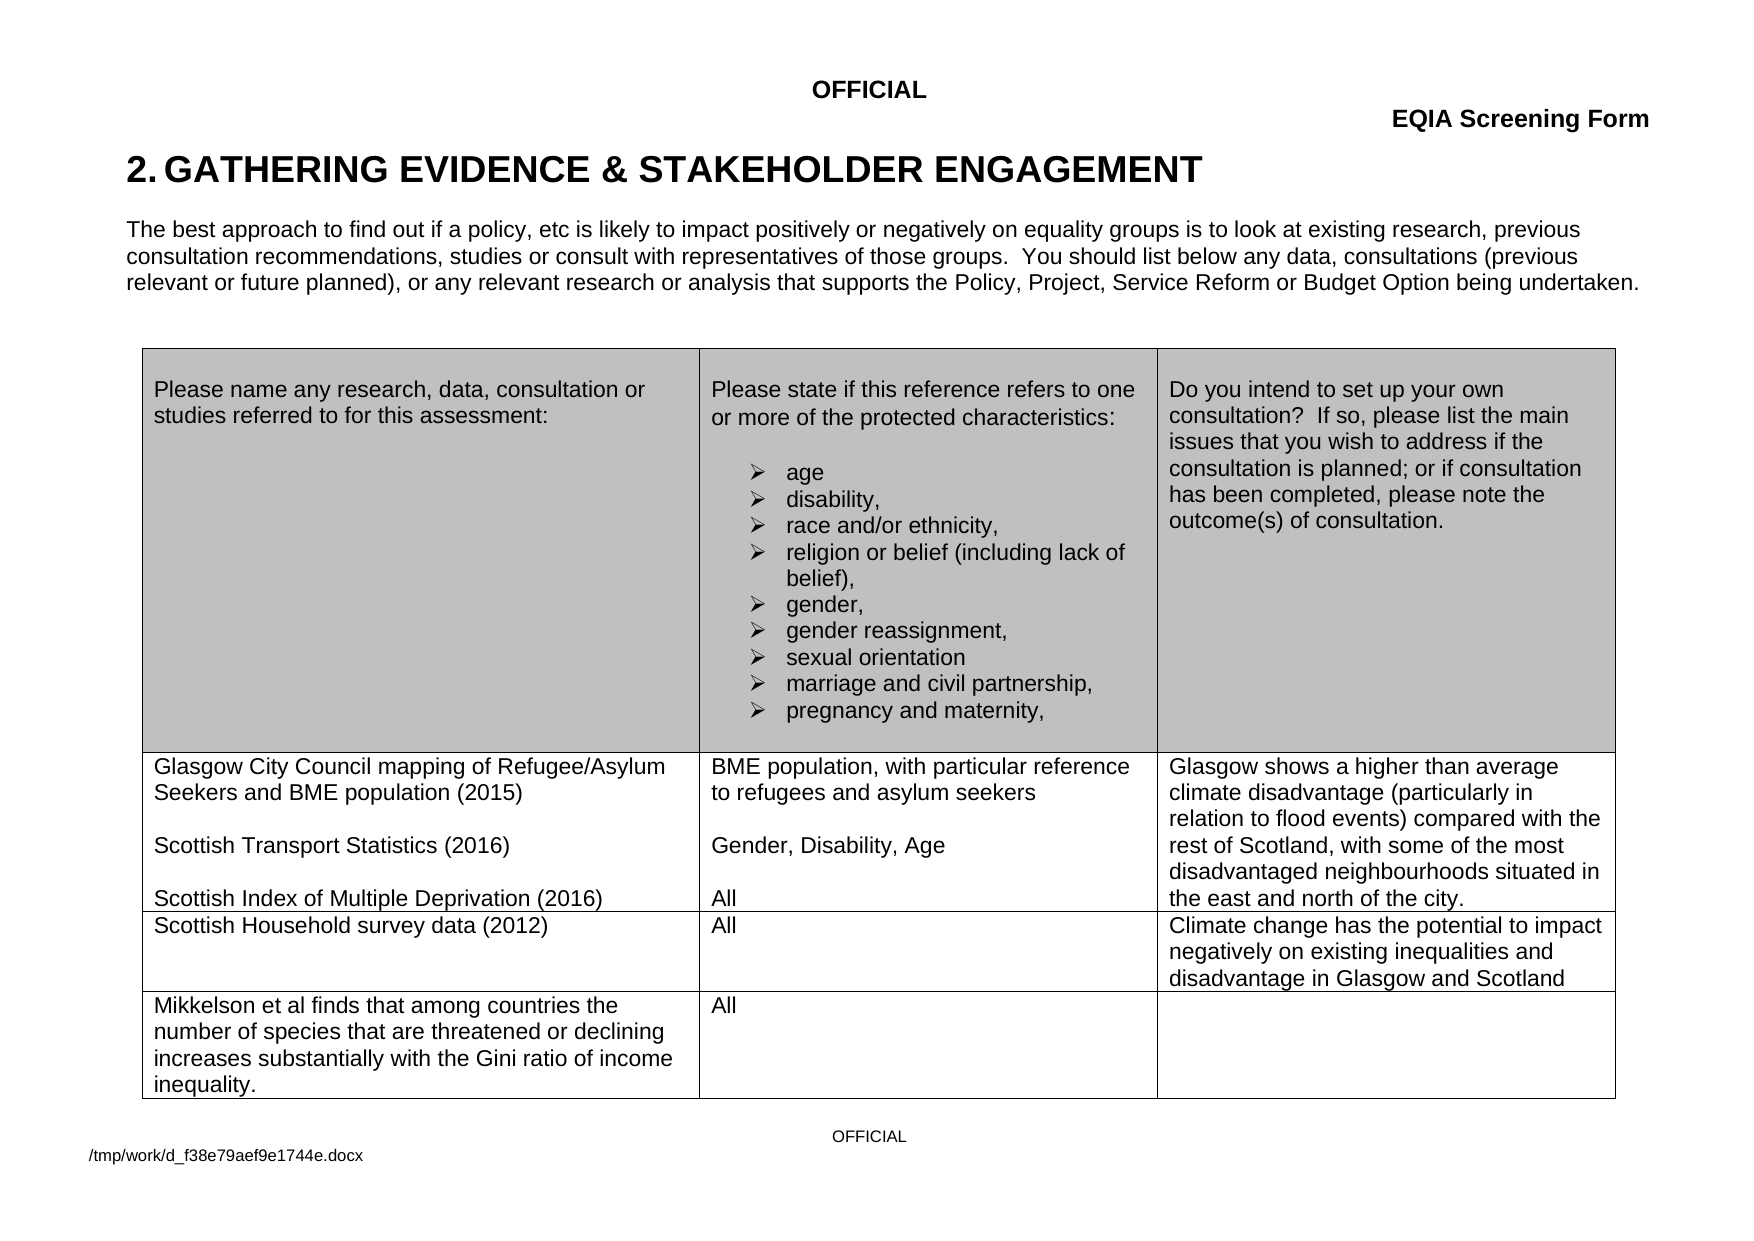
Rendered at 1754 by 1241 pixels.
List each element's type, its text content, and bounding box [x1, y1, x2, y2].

table_header Do you intend to set up your own consultation? If so, please list the main issues that you wish to address if the consultation is planned; or if consultation has been completed, please note the outcome(s) of consultation. [1158, 349, 1615, 752]
table_cell Glasgow shows a higher than average climate disadvantage (particularly in relation to flood events) compared with the rest of Scotland, with some of the most disadvantaged neighbourhoods situated in the east and north of the city. [1158, 753, 1615, 911]
table_cell Mikkelson et al finds that among countries the number of species that are threatened or declining increases substantially with the Gini ratio of income inequality. [143, 992, 699, 1097]
table_cell All [700, 912, 1157, 991]
text The best approach to find out if a policy, etc is likely to impact positively or negatively on equality groups is to look at existing research, previous consultation recommendations, studies or consult with representatives of those groups. You should list below any data, consultations (previous relevant or future planned), or any relevant research or analysis that supports the Policy, Project, Service Reform or Budget Option being undertaken. [126, 216, 1650, 295]
table_header Please state if this reference refers to one or more of the protected characteristics: age disability, race and/or ethnicity, religion or belief (including lack of belief), gender, gender reassignment, sexual orientation marriage and civil partnership, pregnancy and maternity, [700, 349, 1157, 752]
table_header Please name any research, data, consultation or studies referred to for this assessment: [143, 349, 699, 752]
table_cell Scottish Household survey data (2012) [143, 912, 699, 991]
subtitle GATHERING EVIDENCE & STAKEHOLDER ENGAGEMENT [126, 147, 1650, 190]
table_cell All [700, 992, 1157, 1097]
table_cell Glasgow City Council mapping of Refugee/Asylum Seekers and BME population (2015) Scottish Transport Statistics (2016) Scottish Index of Multiple Deprivation (2016) [143, 753, 699, 911]
table_cell Climate change has the potential to impact negatively on existing inequalities and disadvantage in Glasgow and Scotland [1158, 912, 1615, 991]
table_cell BME population, with particular reference to refugees and asylum seekers Gender, Disability, Age All [700, 753, 1157, 911]
table_cell [1158, 992, 1615, 1097]
